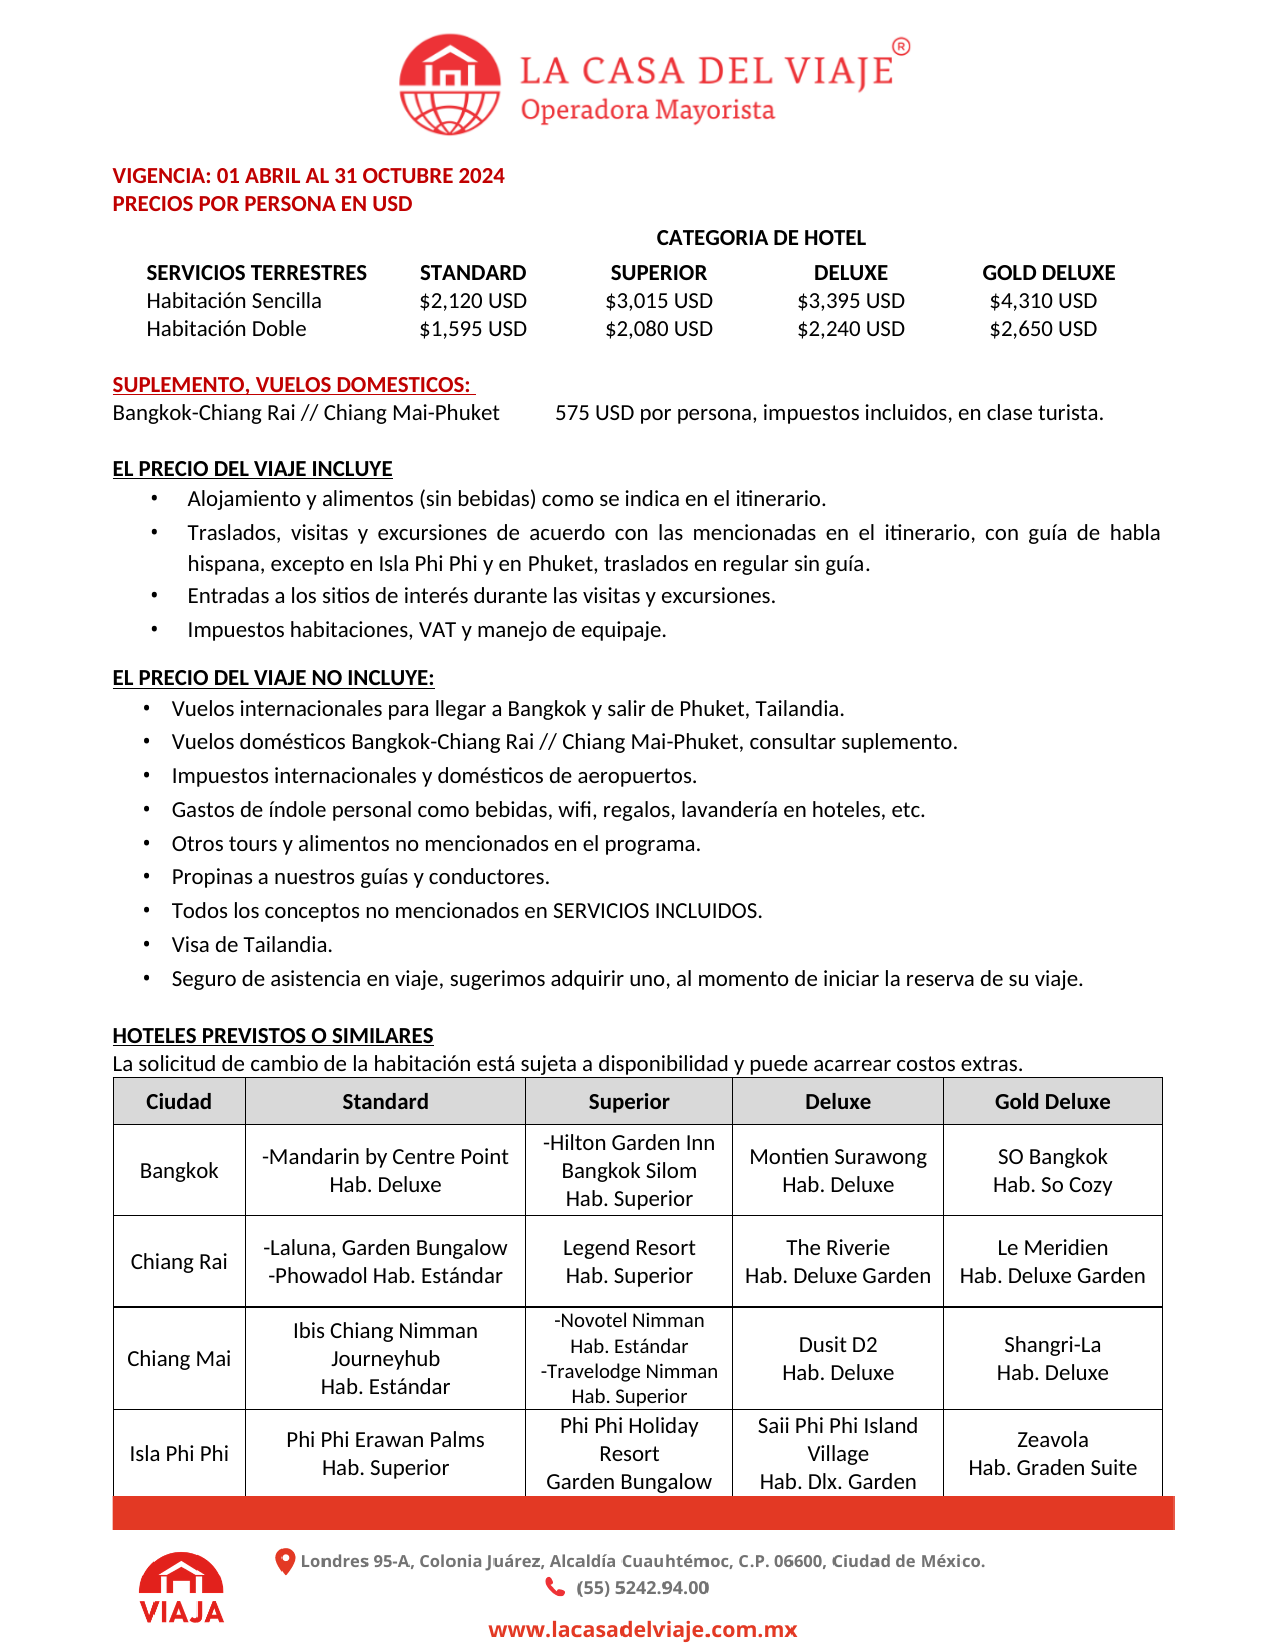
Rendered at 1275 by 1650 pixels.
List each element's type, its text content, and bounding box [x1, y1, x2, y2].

table_header Ciudad [114, 1078, 245, 1124]
list Vuelos domésticos Bangkok-Chiang Rai // Chiang Mai-Phuket, consultar suplemento. [142, 725, 1162, 756]
table_header CATEGORIA DE HOTEL [383, 217, 1140, 258]
table_cell DELUXE [755, 258, 947, 286]
table_cell Montien Surawong Hab. Deluxe [733, 1125, 943, 1215]
picture [112, 29, 1162, 161]
table_cell -Mandarin by Centre Point Hab. Deluxe [246, 1125, 525, 1215]
table_cell Zeavola Hab. Graden Suite [944, 1410, 1162, 1496]
table_cell -Novotel Nimman Hab. Estándar -Travelodge Nimman Hab. Superior [526, 1308, 732, 1409]
text VIGENCIA: 01 ABRIL AL 31 OCTUBRE 2024 [112, 161, 1162, 189]
list Gastos de índole personal como bebidas, wifi, regalos, lavandería en hoteles, etc. [142, 793, 1162, 824]
table_header SERVICIOS TERRESTRES [135, 217, 383, 286]
table_cell Phi Phi Erawan Palms Hab. Superior [246, 1410, 525, 1496]
list Visa de Tailandia. [142, 928, 1162, 959]
table_cell Shangri-La Hab. Deluxe [944, 1308, 1162, 1409]
table_cell Isla Phi Phi [114, 1410, 245, 1496]
table_cell SUPERIOR [563, 258, 755, 286]
table_cell The Riverie Hab. Deluxe Garden [733, 1216, 943, 1306]
text HOTELES PREVISTOS O SIMILARES [112, 1021, 1162, 1049]
table_cell $2,240 USD [755, 314, 947, 342]
list Otros tours y alimentos no mencionados en el programa. [142, 826, 1162, 858]
table_cell SO Bangkok Hab. So Cozy [944, 1125, 1162, 1215]
table_cell $3,395 USD [755, 286, 947, 314]
picture [112, 1496, 1175, 1650]
table_cell Legend Resort Hab. Superior [526, 1216, 732, 1306]
text Bangkok-Chiang Rai // Chiang Mai-Phuket 575 USD por persona, impuestos incluidos, en clase turista. [112, 398, 1162, 426]
table_cell -Laluna, Garden Bungalow -Phowadol Hab. Estándar [246, 1216, 525, 1306]
table_cell Saii Phi Phi Island Village Hab. Dlx. Garden Bungalow [733, 1410, 943, 1496]
list Impuestos internacionales y domésticos de aeropuertos. [142, 759, 1162, 790]
table_cell $4,310 USD [947, 286, 1140, 314]
list Propinas a nuestros guías y conductores. [142, 860, 1162, 891]
table_cell Le Meridien Hab. Deluxe Garden [944, 1216, 1162, 1306]
table_cell GOLD DELUXE [947, 258, 1140, 286]
text EL PRECIO DEL VIAJE INCLUYE [112, 454, 1162, 482]
table_cell STANDARD [383, 258, 563, 286]
table_cell $2,120 USD [383, 286, 563, 314]
table_cell Bangkok [114, 1125, 245, 1215]
table_header Superior [526, 1078, 732, 1124]
list Traslados, visitas y excursiones de acuerdo con las mencionadas en el itinerario, con guía de habla hispana, excepto en Isla Phi Phi y en Phuket, traslados en regular sin guía. [150, 516, 1162, 577]
table_cell Dusit D2 Hab. Deluxe [733, 1308, 943, 1409]
table_header Standard [246, 1078, 525, 1124]
table_cell $3,015 USD [563, 286, 755, 314]
table_cell Chiang Mai [114, 1308, 245, 1409]
table_cell -Hilton Garden Inn Bangkok Silom Hab. Superior [526, 1125, 732, 1215]
table_cell $2,080 USD [563, 314, 755, 342]
list Alojamiento y alimentos (sin bebidas) como se indica en el itinerario. [150, 482, 1162, 513]
list Seguro de asistencia en viaje, sugerimos adquirir uno, al momento de iniciar la reserva de su viaje. [142, 961, 1162, 993]
text PRECIOS POR PERSONA EN USD [112, 189, 1162, 217]
list Impuestos habitaciones, VAT y manejo de equipaje. [150, 613, 1162, 644]
text SUPLEMENTO, VUELOS DOMESTICOS: [112, 370, 1162, 398]
table_header Deluxe [733, 1078, 943, 1124]
table_cell Habitación Sencilla [135, 286, 383, 314]
table_cell Habitación Doble [135, 314, 383, 342]
list Todos los conceptos no mencionados en SERVICIOS INCLUIDOS. [142, 894, 1162, 925]
text EL PRECIO DEL VIAJE NO INCLUYE: [112, 663, 1162, 691]
table_cell $2,650 USD [947, 314, 1140, 342]
table_cell Ibis Chiang Nimman Journeyhub Hab. Estándar [246, 1308, 525, 1409]
list Vuelos internacionales para llegar a Bangkok y salir de Phuket, Tailandia. [142, 691, 1162, 723]
table_cell $1,595 USD [383, 314, 563, 342]
table_cell Chiang Rai [114, 1216, 245, 1306]
table_header Gold Deluxe [944, 1078, 1162, 1124]
text La solicitud de cambio de la habitación está sujeta a disponibilidad y puede acarrear costos extras. [112, 1049, 1162, 1077]
table_cell Phi Phi Holiday Resort Garden Bungalow [526, 1410, 732, 1496]
list Entradas a los sitios de interés durante las visitas y excursiones. [150, 579, 1162, 611]
